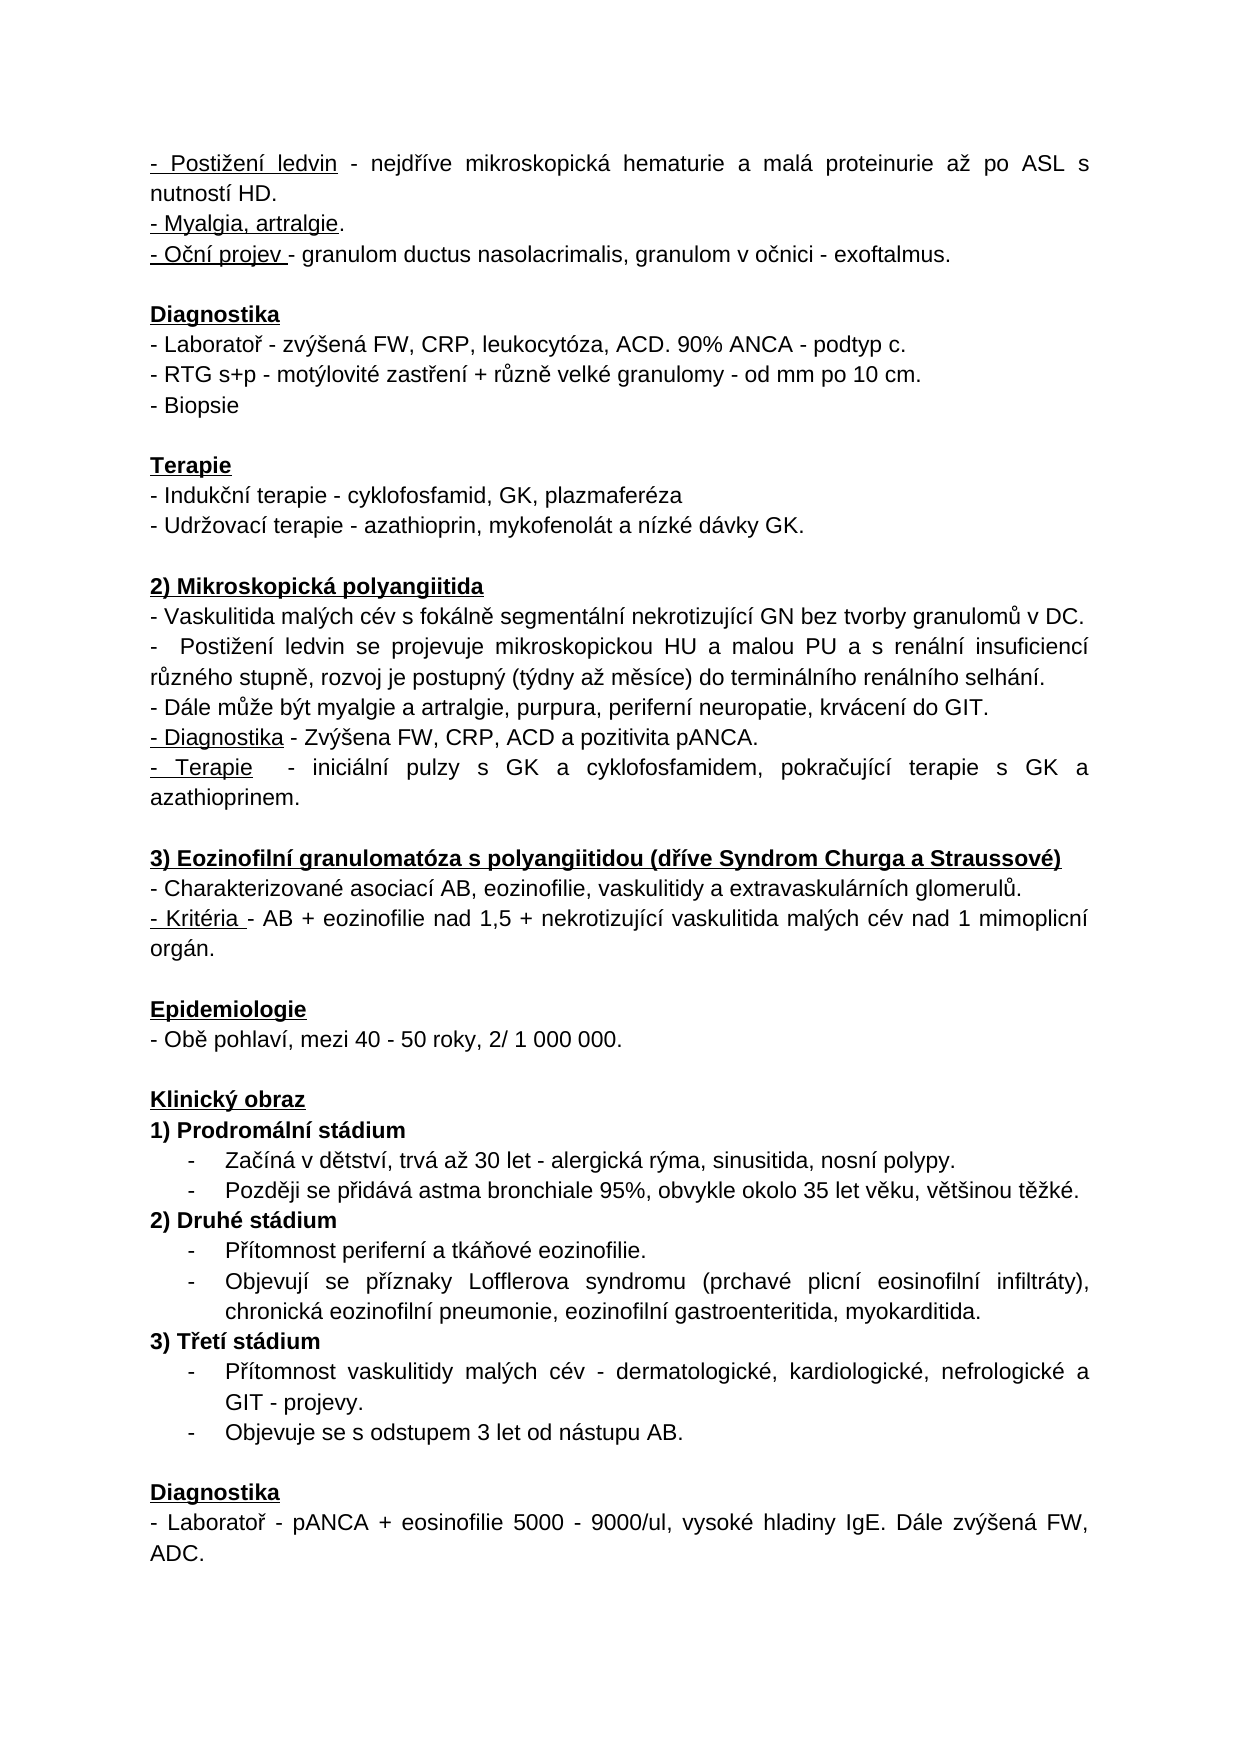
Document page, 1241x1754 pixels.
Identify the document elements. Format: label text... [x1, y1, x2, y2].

text - Vaskulitida malých cév s fokálně segmentální nekrotizující GN bez tvorby granulomů v DC. [150, 603, 1090, 629]
text - Laboratoř - pANCA + eosinofilie 5000 - 9000/ul, vysoké hladiny IgE. Dále zvýšená FW, ADC. [150, 1509, 1090, 1566]
text - Udržovací terapie - azathioprin, mykofenolát a nízké dávky GK. [150, 512, 1090, 539]
list Objevuje se s odstupem 3 let od nástupu AB. [187, 1419, 1090, 1445]
text - Indukční terapie - cyklofosfamid, GK, plazmaferéza [150, 482, 1090, 509]
text 3) Eozinofilní granulomatóza s polyangiitidou (dříve Syndrom Churga a Straussové) [150, 845, 1090, 871]
list Přítomnost periferní a tkáňové eozinofilie. [187, 1237, 1090, 1264]
text - Biopsie [150, 392, 1090, 418]
text - Oční projev - granulom ductus nasolacrimalis, granulom v očnici - exoftalmus. [150, 241, 1090, 267]
text Diagnostika [150, 1479, 1090, 1506]
text Diagnostika [150, 301, 1090, 327]
text - Charakterizované asociací AB, eozinofilie, vaskulitidy a extravaskulárních glomerulů. [150, 875, 1090, 901]
text - Kritéria - AB + eozinofilie nad 1,5 + nekrotizující vaskulitida malých cév nad 1 mimoplicní orgán. [150, 905, 1090, 962]
text 2) Mikroskopická polyangiitida [150, 573, 1090, 599]
text Terapie [150, 452, 1090, 478]
text - Dále může být myalgie a artralgie, purpura, periferní neuropatie, krvácení do GIT. [150, 694, 1090, 720]
list Později se přidává astma bronchiale 95%, obvykle okolo 35 let věku, většinou těžké. [187, 1177, 1090, 1203]
text - Myalgia, artralgie. [150, 210, 1090, 237]
text Epidemiologie [150, 996, 1090, 1022]
text 2) Druhé stádium [150, 1207, 1090, 1234]
text 1) Prodromální stádium [150, 1117, 1090, 1143]
text - Diagnostika - Zvýšena FW, CRP, ACD a pozitivita pANCA. [150, 724, 1090, 750]
list Začíná v dětství, trvá až 30 let - alergická rýma, sinusitida, nosní polypy. [187, 1147, 1090, 1173]
text - Postižení ledvin se projevuje mikroskopickou HU a malou PU a s renální insuficiencí různého stupně, rozvoj je postupný (týdny až měsíce) do terminálního renálního selhání. [150, 633, 1090, 690]
list Přítomnost vaskulitidy malých cév - dermatologické, kardiologické, nefrologické a GIT - projevy. [187, 1358, 1090, 1415]
list Objevují se příznaky Lofflerova syndromu (prchavé plicní eosinofilní infiltráty), chronická eozinofilní pneumonie, eozinofilní gastroenteritida, myokarditida. [187, 1268, 1090, 1324]
text - RTG s+p - motýlovité zastření + různě velké granulomy - od mm po 10 cm. [150, 361, 1090, 388]
text 3) Třetí stádium [150, 1328, 1090, 1354]
text - Laboratoř - zvýšená FW, CRP, leukocytóza, ACD. 90% ANCA - podtyp c. [150, 331, 1090, 358]
text - Postižení ledvin - nejdříve mikroskopická hematurie a malá proteinurie až po ASL s nutností HD. [150, 150, 1090, 207]
text Klinický obraz [150, 1086, 1090, 1113]
text - Terapie - iniciální pulzy s GK a cyklofosfamidem, pokračující terapie s GK a azathioprinem. [150, 754, 1090, 811]
text - Obě pohlaví, mezi 40 - 50 roky, 2/ 1 000 000. [150, 1026, 1090, 1052]
